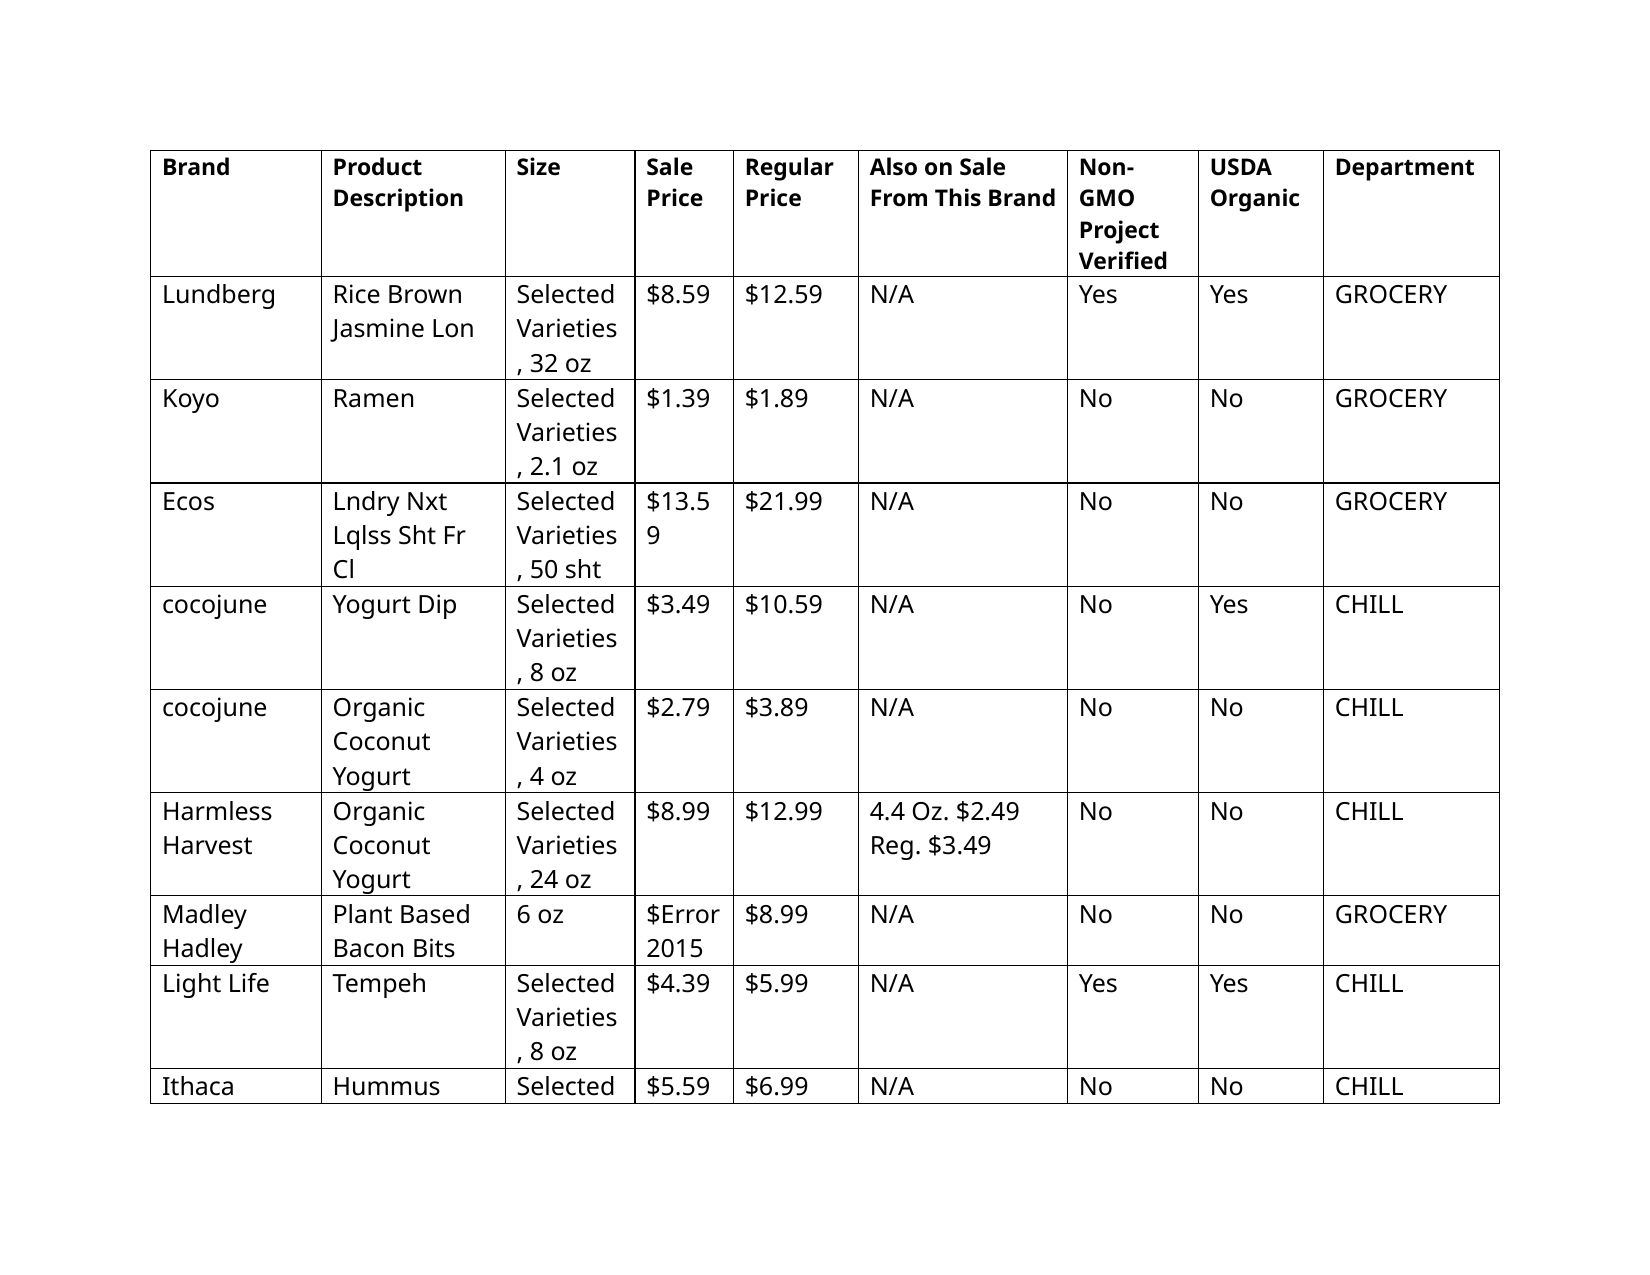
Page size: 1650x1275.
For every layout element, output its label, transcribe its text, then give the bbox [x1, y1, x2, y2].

table_cell $13.59 [636, 484, 733, 586]
table_cell CHILL [1324, 587, 1499, 689]
table_cell GROCERY [1324, 896, 1499, 964]
table_cell No [1068, 690, 1198, 792]
table_cell No [1068, 793, 1198, 895]
table_cell Selected Varieties, 8 oz [506, 966, 634, 1068]
table_cell No [1199, 484, 1323, 586]
table_cell Selected Varieties, 8 oz [506, 587, 634, 689]
table_cell $12.59 [734, 277, 858, 379]
table_cell $5.99 [734, 966, 858, 1068]
table_cell Organic Coconut Yogurt [322, 690, 505, 792]
table_cell No [1068, 380, 1198, 482]
table_cell $1.39 [636, 380, 733, 482]
table_cell Koyo [151, 380, 321, 482]
table_cell $Error 2015 [636, 896, 733, 964]
table_cell GROCERY [1324, 484, 1499, 586]
table_cell Tempeh [322, 966, 505, 1068]
table_cell No [1199, 690, 1323, 792]
table_cell Lndry Nxt Lqlss Sht Fr Cl [322, 484, 505, 586]
table_cell No [1068, 587, 1198, 689]
table_cell Yogurt Dip [322, 587, 505, 689]
table_header USDA Organic [1199, 151, 1323, 276]
table_cell CHILL [1324, 793, 1499, 895]
table_cell Selected Varieties, 24 oz [506, 793, 634, 895]
table_cell $6.99 [734, 1069, 858, 1103]
table_cell $2.79 [636, 690, 733, 792]
table_cell 6 oz [506, 896, 634, 964]
table_cell Hummus [322, 1069, 505, 1103]
table_cell N/A [859, 380, 1067, 482]
table_cell cocojune [151, 690, 321, 792]
table_cell Yes [1199, 277, 1323, 379]
table_cell Yes [1068, 277, 1198, 379]
table_cell GROCERY [1324, 380, 1499, 482]
table_header Size [506, 151, 634, 276]
table_cell N/A [859, 966, 1067, 1068]
table_cell No [1199, 380, 1323, 482]
table_cell Yes [1199, 587, 1323, 689]
table_cell 4.4 Oz. $2.49 Reg. $3.49 [859, 793, 1067, 895]
table_cell $12.99 [734, 793, 858, 895]
table_cell No [1199, 793, 1323, 895]
table_cell No [1199, 1069, 1323, 1103]
table_cell No [1068, 1069, 1198, 1103]
table_cell $3.89 [734, 690, 858, 792]
table_cell CHILL [1324, 690, 1499, 792]
table_cell N/A [859, 587, 1067, 689]
table_cell N/A [859, 277, 1067, 379]
table_cell cocojune [151, 587, 321, 689]
table_cell Selected Varieties, 10 oz [506, 1069, 634, 1103]
table_header Product Description [322, 151, 505, 276]
table_cell GROCERY [1324, 277, 1499, 379]
table_cell Lundberg [151, 277, 321, 379]
table_cell $3.49 [636, 587, 733, 689]
table_cell Ithaca [151, 1069, 321, 1103]
table_cell Yes [1199, 966, 1323, 1068]
table_cell Ecos [151, 484, 321, 586]
table_cell Selected Varieties, 2.1 oz [506, 380, 634, 482]
table_cell Plant Based Bacon Bits [322, 896, 505, 964]
table_cell CHILL [1324, 966, 1499, 1068]
table_cell $21.99 [734, 484, 858, 586]
table_cell N/A [859, 896, 1067, 964]
table_cell No [1068, 484, 1198, 586]
table_cell $4.39 [636, 966, 733, 1068]
table_header Also on Sale From This Brand [859, 151, 1067, 276]
table_header Department [1324, 151, 1499, 276]
table_cell $8.99 [636, 793, 733, 895]
table_cell Yes [1068, 966, 1198, 1068]
table_header Regular Price [734, 151, 858, 276]
table_cell Ramen [322, 380, 505, 482]
table_cell No [1199, 896, 1323, 964]
table_cell Organic Coconut Yogurt [322, 793, 505, 895]
table_cell CHILL [1324, 1069, 1499, 1103]
table_cell No [1068, 896, 1198, 964]
table_cell $1.89 [734, 380, 858, 482]
table_cell N/A [859, 1069, 1067, 1103]
table_cell N/A [859, 690, 1067, 792]
table_header Non-GMO Project Verified [1068, 151, 1198, 276]
table_cell Rice Brown Jasmine Lon [322, 277, 505, 379]
table_header Brand [151, 151, 321, 276]
table_cell Selected Varieties, 32 oz [506, 277, 634, 379]
table_cell $8.99 [734, 896, 858, 964]
table_cell N/A [859, 484, 1067, 586]
table_cell $10.59 [734, 587, 858, 689]
table_cell Harmless Harvest [151, 793, 321, 895]
table_header Sale Price [636, 151, 733, 276]
table_cell $5.59 [636, 1069, 733, 1103]
table_cell Selected Varieties, 4 oz [506, 690, 634, 792]
table_cell Light Life [151, 966, 321, 1068]
table_cell Madley Hadley [151, 896, 321, 964]
table_cell $8.59 [636, 277, 733, 379]
table_cell Selected Varieties, 50 sht [506, 484, 634, 586]
